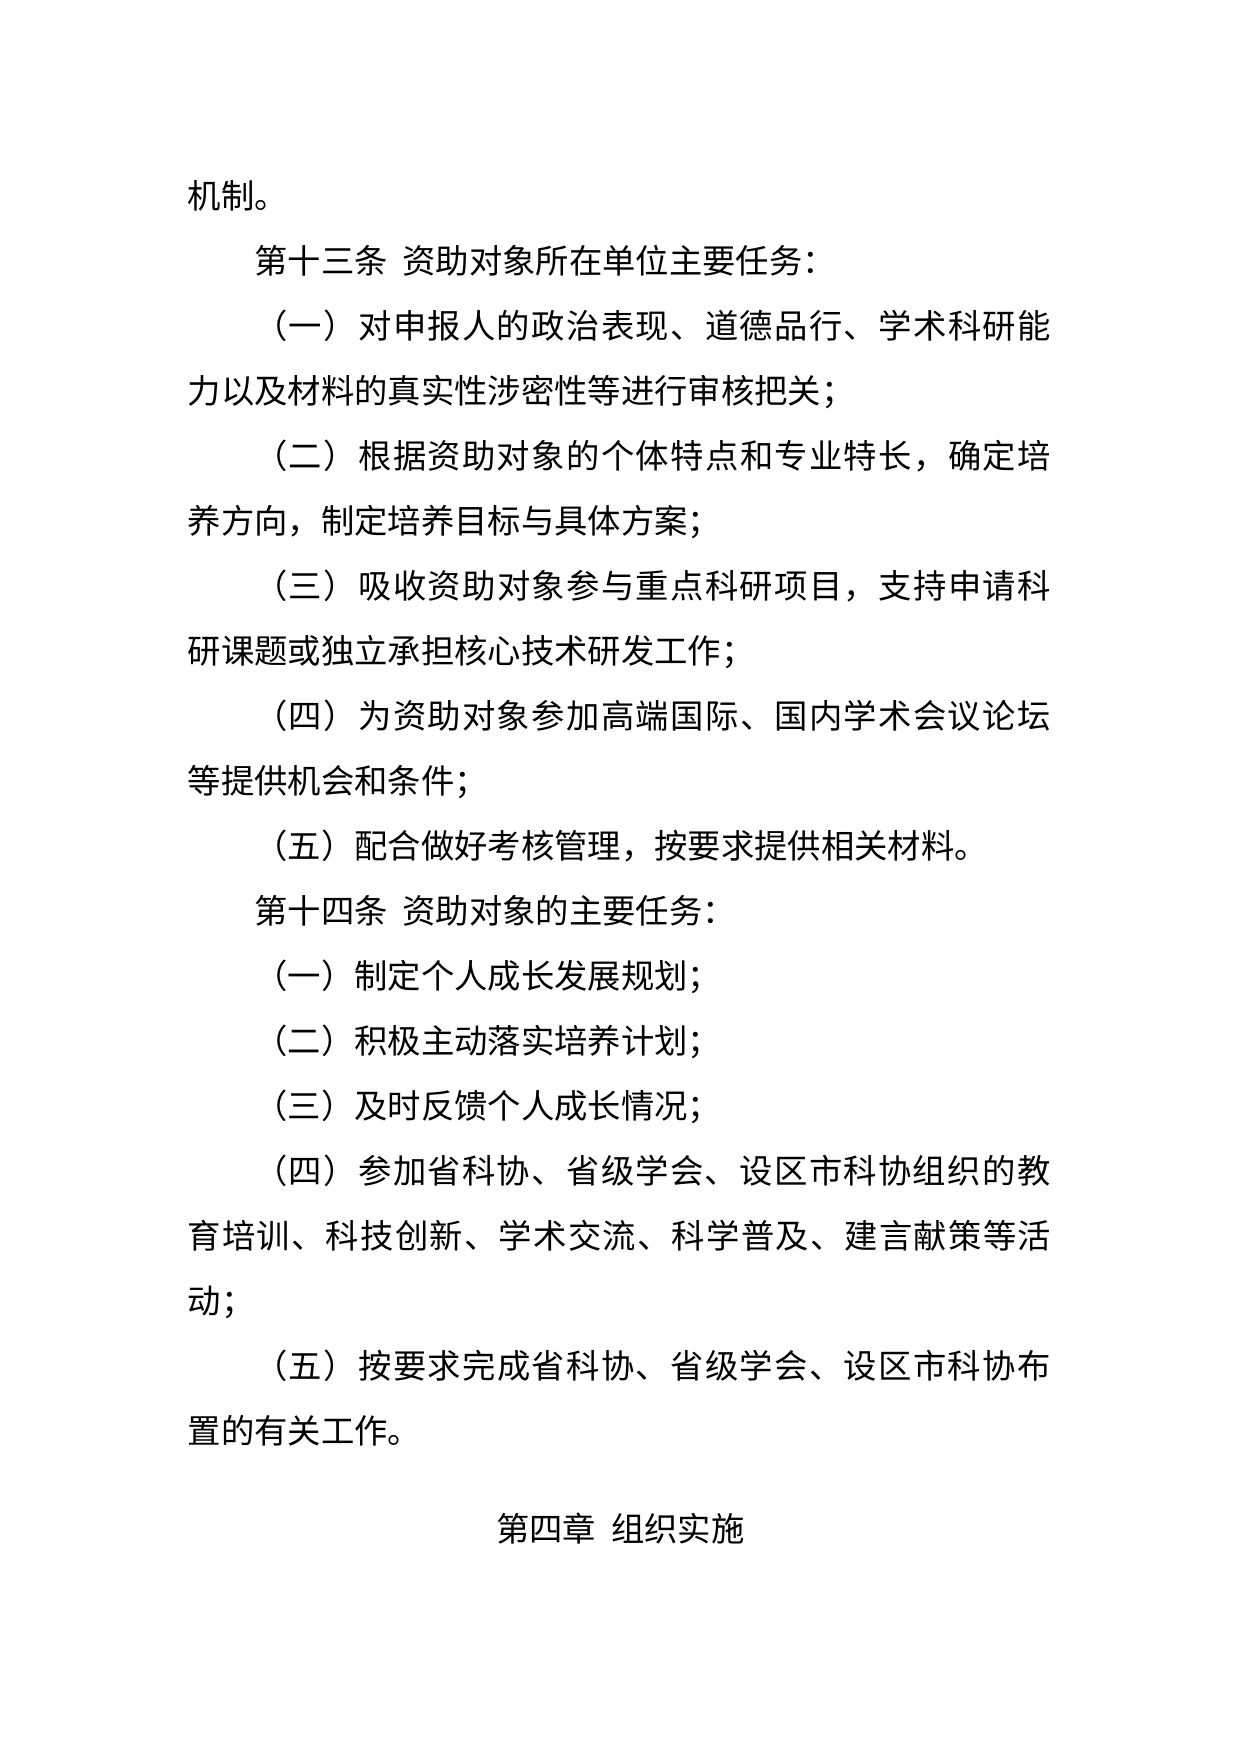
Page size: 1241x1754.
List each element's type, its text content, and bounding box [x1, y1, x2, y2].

text （三）吸收资助对象参与重点科研项目，支持申请科研课题或独立承担核心技术研发工作； [187, 552, 1053, 682]
text （一）制定个人成长发展规划； [187, 942, 1053, 1007]
text （四）为资助对象参加高端国际、国内学术会议论坛等提供机会和条件； [187, 682, 1053, 812]
text （五）按要求完成省科协、省级学会、设区市科协布置的有关工作。 [187, 1332, 1053, 1462]
text （二）积极主动落实培养计划； [187, 1007, 1053, 1072]
text 第四章 组织实施 [187, 1494, 1053, 1559]
text 第十三条 资助对象所在单位主要任务： [187, 227, 1053, 292]
text （四）参加省科协、省级学会、设区市科协组织的教育培训、科技创新、学术交流、科学普及、建言献策等活动； [187, 1137, 1053, 1332]
text （一）对申报人的政治表现、道德品行、学术科研能力以及材料的真实性涉密性等进行审核把关； [187, 292, 1053, 422]
text （二）根据资助对象的个体特点和专业特长，确定培养方向，制定培养目标与具体方案； [187, 422, 1053, 552]
text （三）及时反馈个人成长情况； [187, 1072, 1053, 1137]
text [187, 162, 1053, 227]
text 第十四条 资助对象的主要任务： [187, 877, 1053, 942]
text （五）配合做好考核管理，按要求提供相关材料。 [187, 812, 1053, 877]
